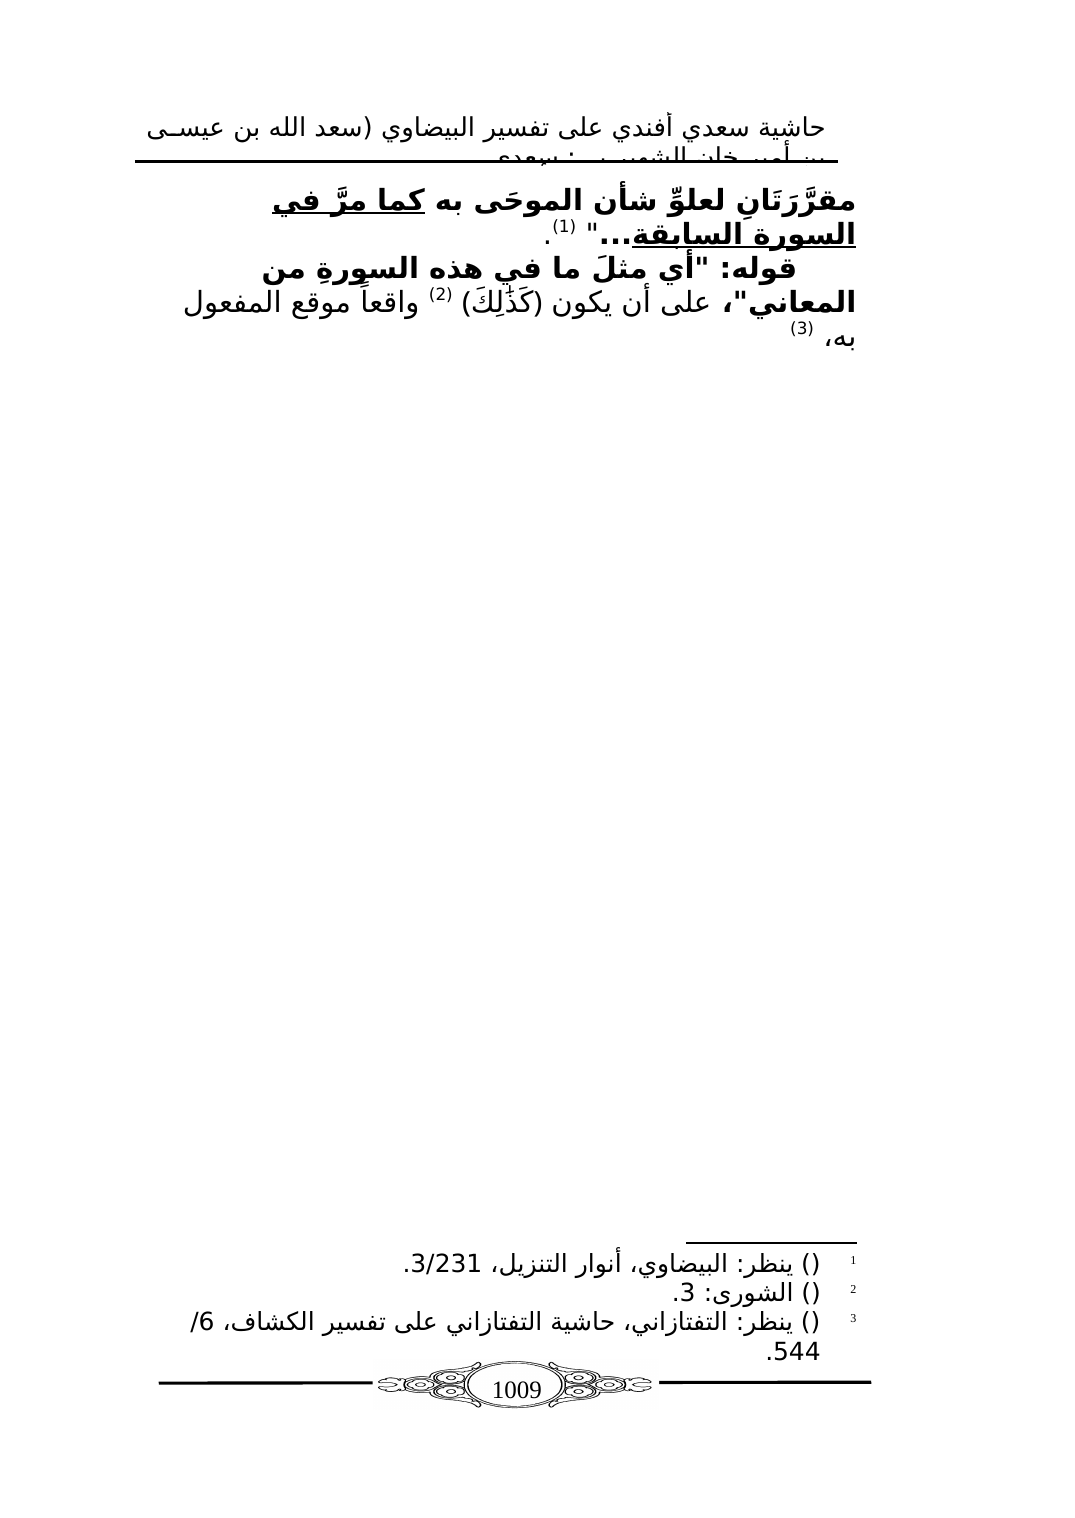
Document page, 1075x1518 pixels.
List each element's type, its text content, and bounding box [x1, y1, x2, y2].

text قوله: "أي مثلَ ما في هذه السورةِ من المعاني"، على أن يكون ﴿كَذَٰلِكَ﴾ () واقعاً موقع المفعول به، () [177, 251, 856, 353]
text قوله تعالى: ﴿كَذَٰلِكَ يُوحِيٓ إِلَيۡكَ وَإِلَى ٱلَّذِينَ مِن قَبۡلِكَ ٱللَّهُ ٱلۡعَزِيزُ ٱلۡحَكِيمُ﴾ [الشورى: 3]: "أي مثلَ ما في هذه السورةِ من المعاني، أو إيحاءً مثلَ إيحائها أوحى الله إليك وإلى الرسل من قبلك، وإنما ذُكِر بلفظ المضارع على حكاية الحال الماضية للدلالة على استمرار الوحي وأنَّ إيحاءَ مثلِه عادتُه، وقرأ ابن كثير يُوحَى بالفتح على أن كذلك مبتدأ ويُوحِي خبره المسند إلى ضميره، أو مصدر ويُوحِي مسندٌ إلى إليك، واللَّهُ مرتفعٌ بما دلَّ عليه يُوحِي، والْعَزِيزُ الْحَكِيمُ صفتان له مقرَّرَتَانِ لعلوِّ شأن الموحَى به كما مرَّ في السورة السابقة..." (). [177, 183, 856, 251]
picture [372, 1359, 660, 1410]
